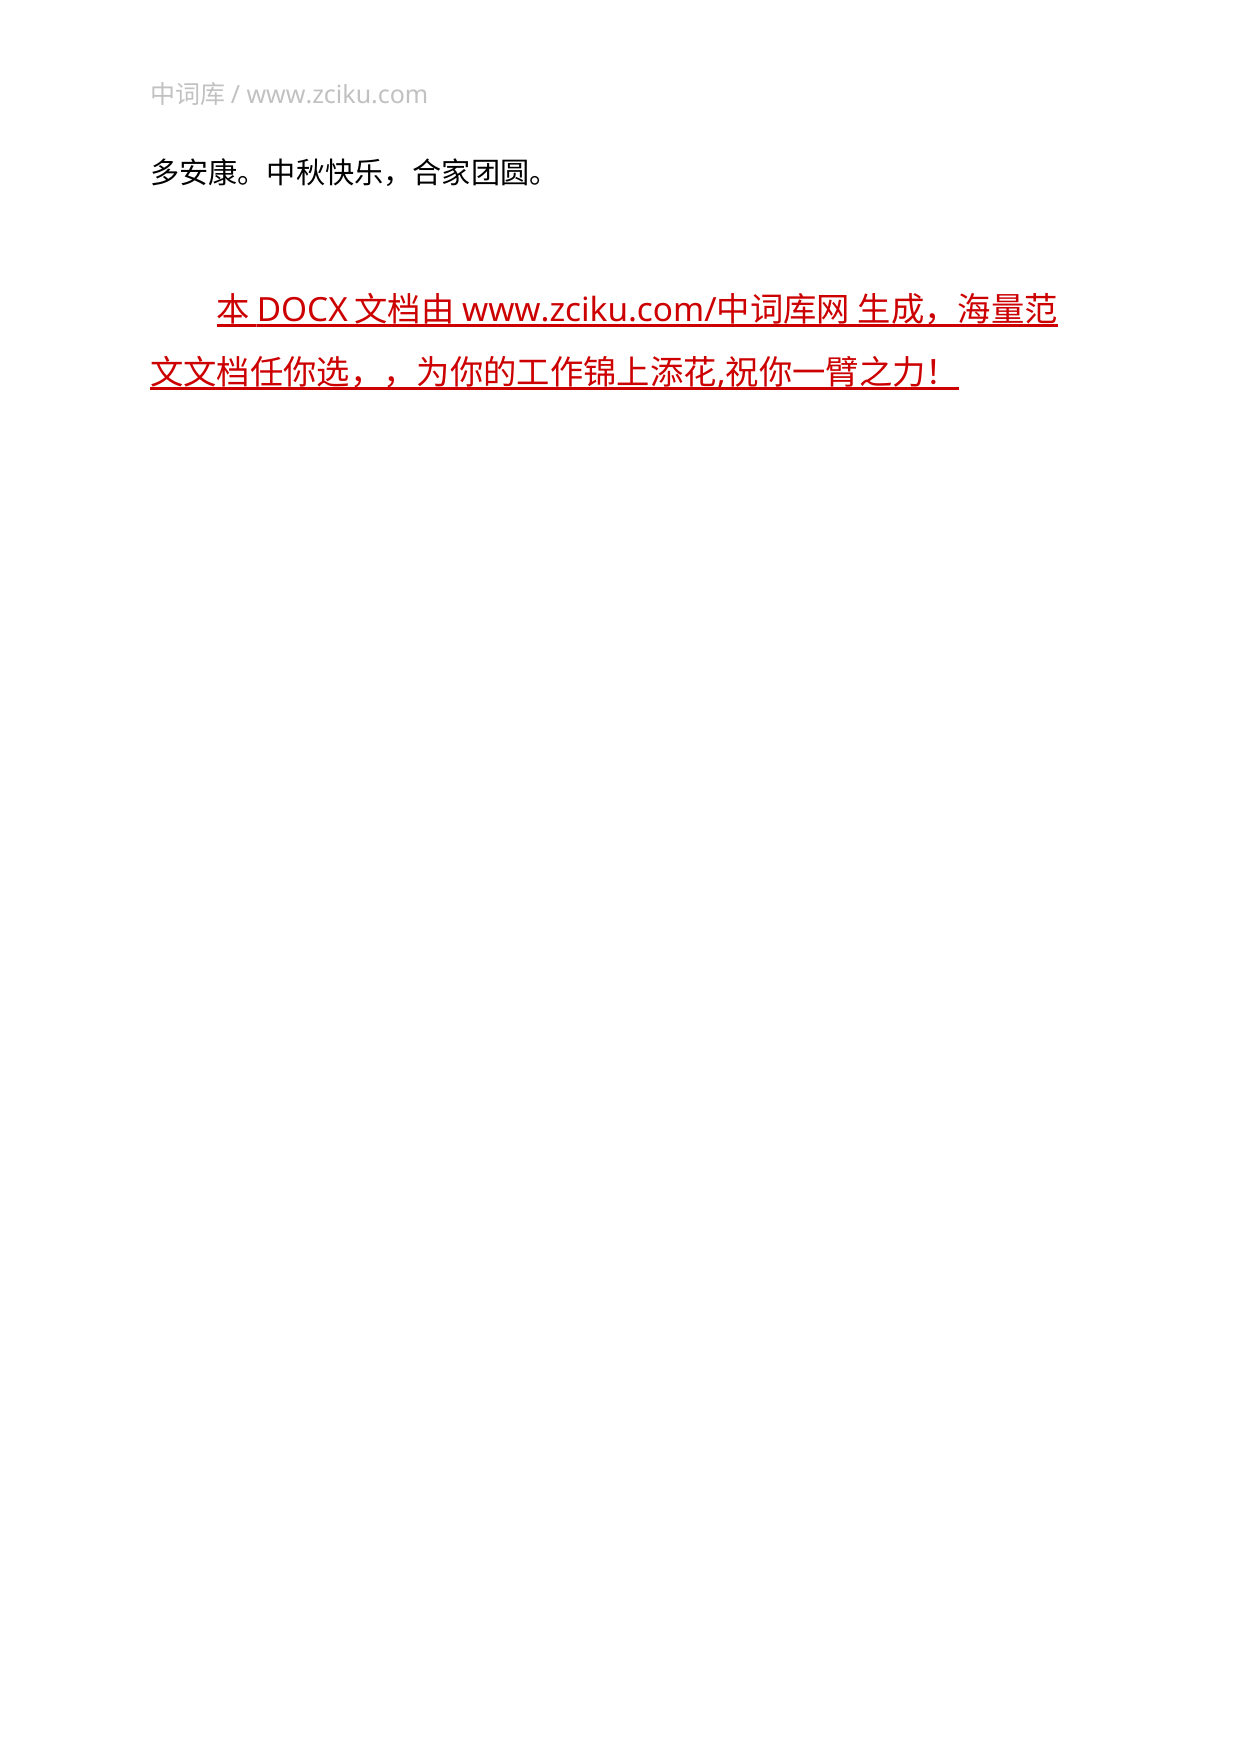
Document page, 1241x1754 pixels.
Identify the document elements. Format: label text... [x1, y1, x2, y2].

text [150, 150, 1090, 192]
text 本DOCX文档由 www.zciku.com/中词库网 生成，海量范文文档任你选，，为你的工作锦上添花,祝你一臂之力！ [150, 283, 1090, 394]
